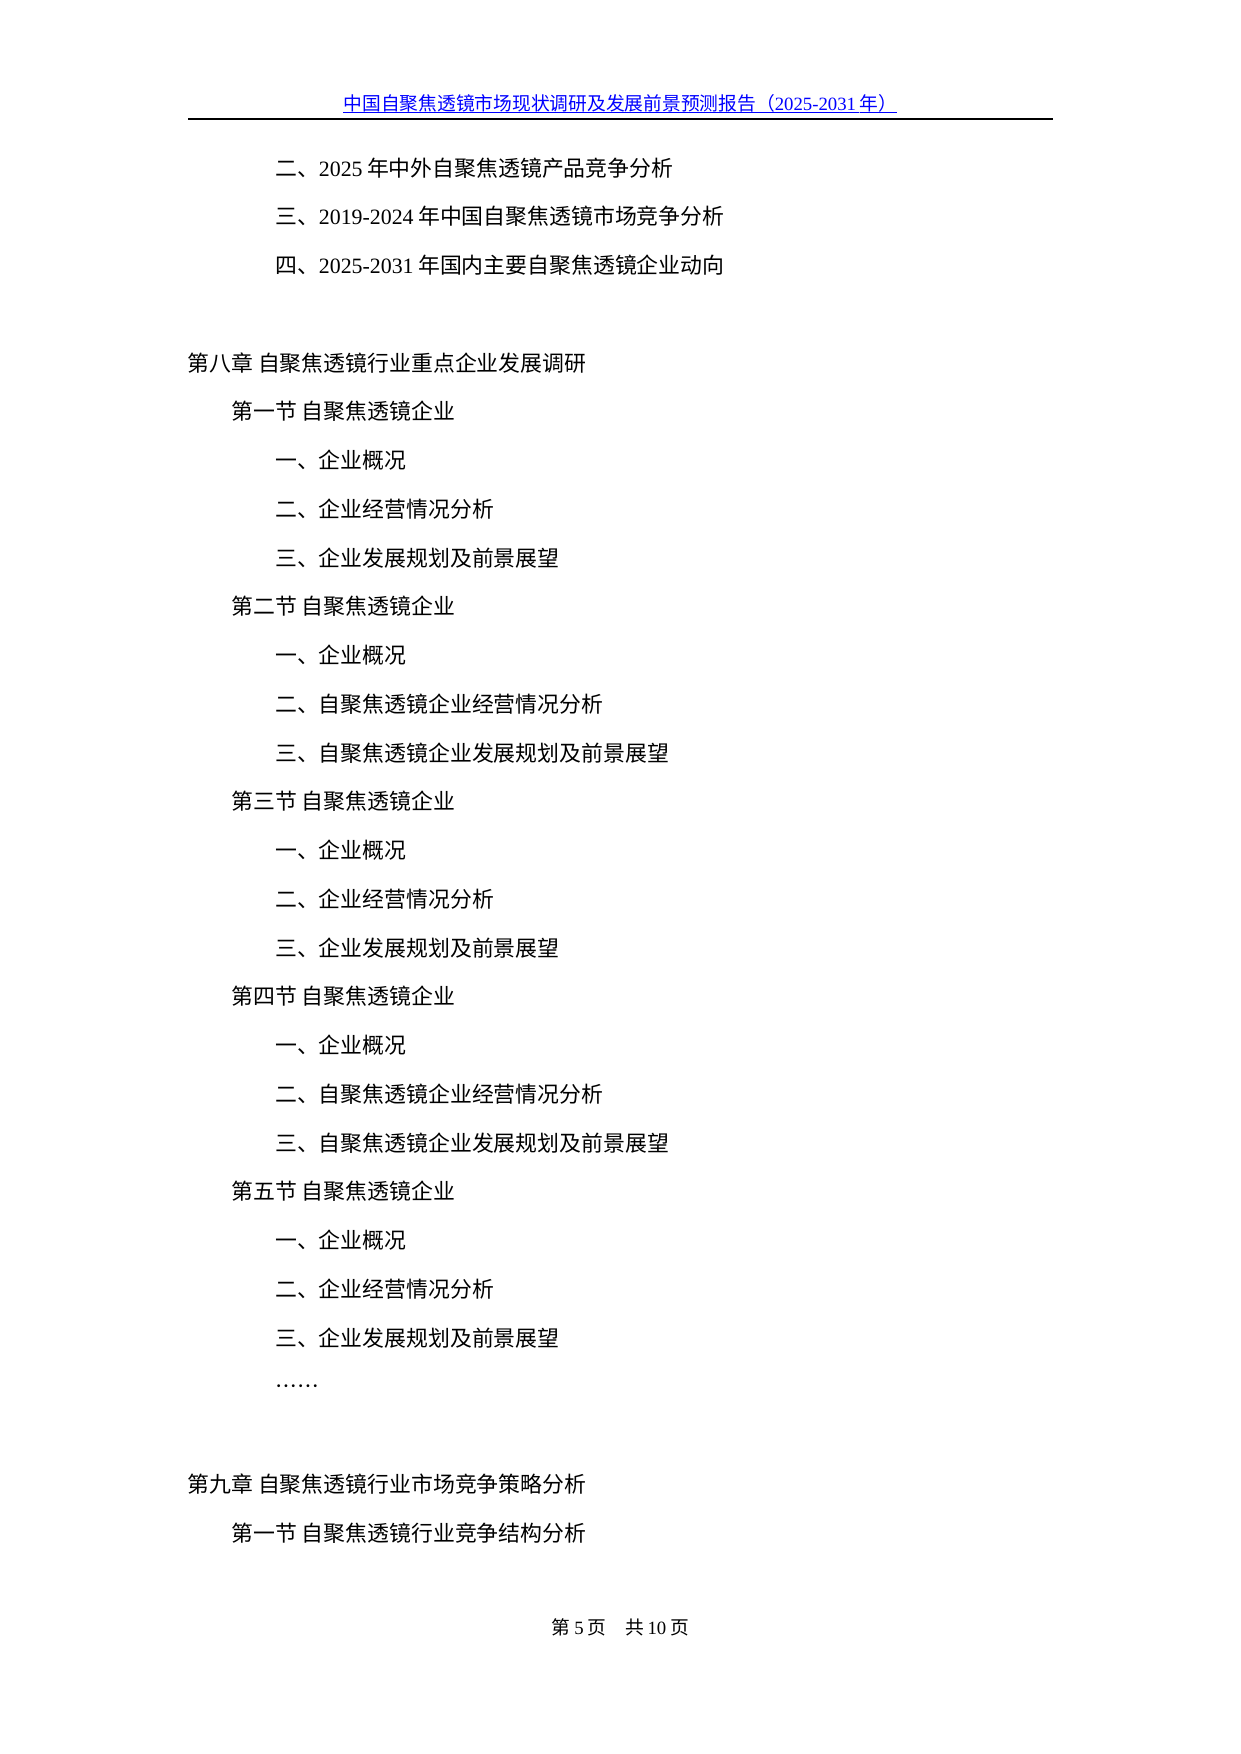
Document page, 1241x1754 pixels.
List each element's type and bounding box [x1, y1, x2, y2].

text [187, 150, 1053, 1548]
